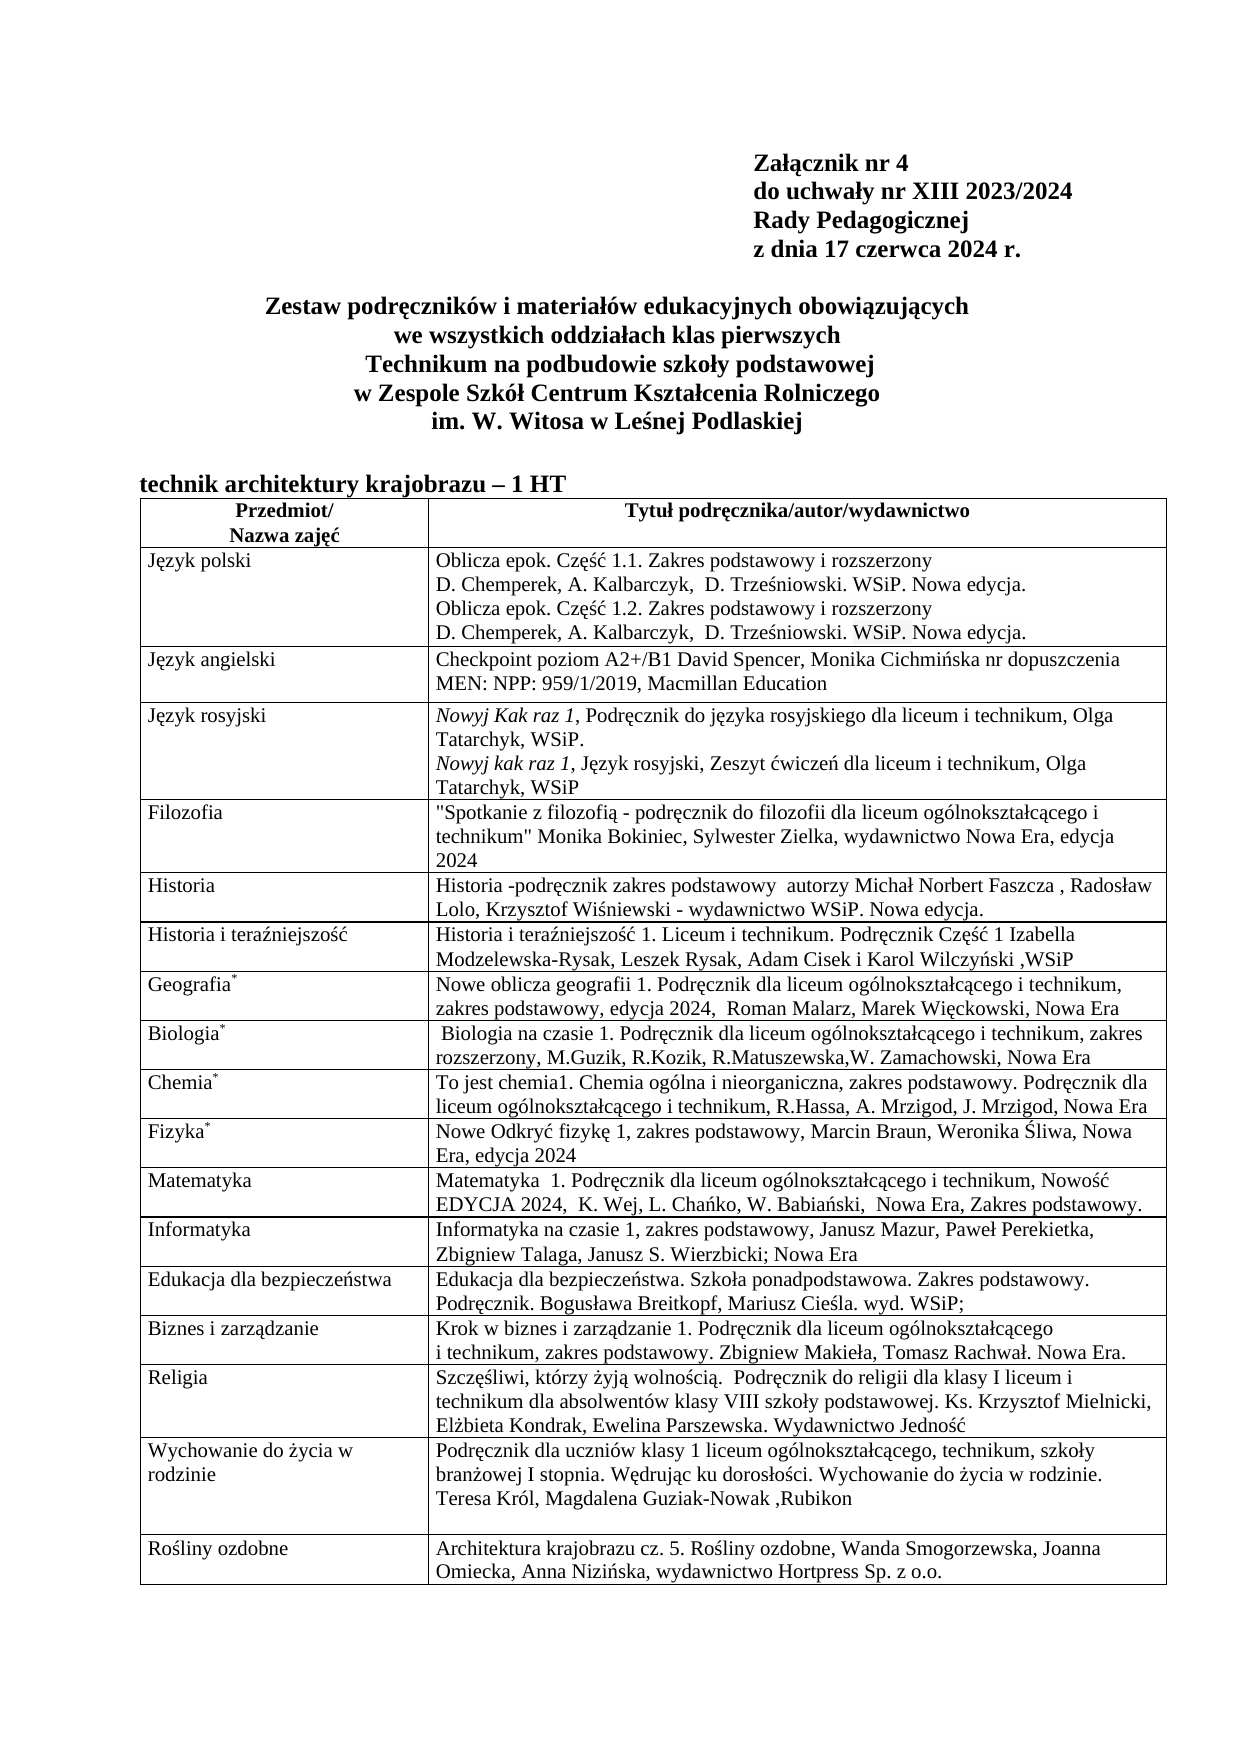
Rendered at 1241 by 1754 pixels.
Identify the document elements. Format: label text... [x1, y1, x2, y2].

table_header Przedmiot/ Nazwa zajęć [141, 499, 428, 547]
table_cell Informatyka na czasie 1, zakres podstawowy, Janusz Mazur, Paweł Perekietka, Zbigniew Talaga, Janusz S. Wierzbicki; Nowa Era [429, 1218, 1166, 1266]
table_cell Biznes i zarządzanie [141, 1316, 428, 1364]
table_cell Edukacja dla bezpieczeństwa. Szkoła ponadpodstawowa. Zakres podstawowy. Podręcznik. Bogusława Breitkopf, Mariusz Cieśla. wyd. WSiP; [429, 1267, 1166, 1315]
table_cell Filozofia [141, 800, 428, 872]
table_cell Oblicza epok. Część 1.1. Zakres podstawowy i rozszerzony D. Chemperek, A. Kalbarczyk, D. Trześniowski. WSiP. Nowa edycja. Oblicza epok. Część 1.2. Zakres podstawowy i rozszerzony D. Chemperek, A. Kalbarczyk, D. Trześniowski. WSiP. Nowa edycja. [429, 548, 1166, 646]
table_cell Checkpoint poziom A2+/B1 David Spencer, Monika Cichmińska nr dopuszczenia MEN: NPP: 959/1/2019, Macmillan Education [429, 647, 1166, 702]
table_cell Język angielski [141, 647, 428, 702]
text Załącznik nr 4 [753, 148, 1093, 176]
table_cell Nowyj Kak raz 1, Podręcznik do języka rosyjskiego dla liceum i technikum, Olga Tatarchyk, WSiP. Nowyj kak raz 1, Język rosyjski, Zeszyt ćwiczeń dla liceum i technikum, Olga Tatarchyk, WSiP [429, 703, 1166, 799]
table_cell Chemia* [141, 1070, 428, 1118]
table_cell Podręcznik dla uczniów klasy 1 liceum ogólnokształcącego, technikum, szkoły branżowej I stopnia. Wędrując ku dorosłości. Wychowanie do życia w rodzinie. Teresa Król, Magdalena Guziak-Nowak ,Rubikon [429, 1438, 1166, 1534]
table_cell Wychowanie do życia w rodzinie [141, 1438, 428, 1534]
table_cell Fizyka* [141, 1119, 428, 1167]
table_cell Język rosyjski [141, 703, 428, 799]
table_cell Historia [141, 873, 428, 921]
table_cell Nowe oblicza geografii 1. Podręcznik dla liceum ogólnokształcącego i technikum, zakres podstawowy, edycja 2024, Roman Malarz, Marek Więckowski, Nowa Era [429, 972, 1166, 1020]
table_cell Rośliny ozdobne [141, 1535, 428, 1583]
table_cell Nowe Odkryć fizykę 1, zakres podstawowy, Marcin Braun, Weronika Śliwa, Nowa Era, edycja 2024 [429, 1119, 1166, 1167]
table_cell Historia i teraźniejszość [141, 923, 428, 971]
table_cell Matematyka [141, 1168, 428, 1216]
table_cell Informatyka [141, 1218, 428, 1266]
table_cell Architektura krajobrazu cz. 5. Rośliny ozdobne, Wanda Smogorzewska, Joanna Omiecka, Anna Nizińska, wydawnictwo Hortpress Sp. z o.o. [429, 1535, 1166, 1583]
table_header Tytuł podręcznika/autor/wydawnictwo [429, 499, 1166, 547]
table_cell Biologia na czasie 1. Podręcznik dla liceum ogólnokształcącego i technikum, zakres rozszerzony, M.Guzik, R.Kozik, R.Matuszewska,W. Zamachowski, Nowa Era [429, 1021, 1166, 1069]
text do uchwały nr XIII 2023/2024 Rady Pedagogicznej z dnia 17 czerwca 2024 r. [753, 176, 1093, 263]
text technik architektury krajobrazu – 1 HT [133, 469, 1093, 497]
table_cell Język polski [141, 548, 428, 646]
table_cell Religia [141, 1365, 428, 1437]
table_cell Matematyka 1. Podręcznik dla liceum ogólnokształcącego i technikum, Nowość EDYCJA 2024, K. Wej, L. Chańko, W. Babiański, Nowa Era, Zakres podstawowy. [429, 1168, 1166, 1216]
table_cell Historia i teraźniejszość 1. Liceum i technikum. Podręcznik Część 1 Izabella Modzelewska-Rysak, Leszek Rysak, Adam Cisek i Karol Wilczyński ,WSiP [429, 923, 1166, 971]
table_cell Szczęśliwi, którzy żyją wolnością. Podręcznik do religii dla klasy I liceum i technikum dla absolwentów klasy VIII szkoły podstawowej. Ks. Krzysztof Mielnicki, Elżbieta Kondrak, Ewelina Parszewska. Wydawnictwo Jedność [429, 1365, 1166, 1437]
text Zestaw podręczników i materiałów edukacyjnych obowiązujących we wszystkich oddziałach klas pierwszych Technikum na podbudowie szkoły podstawowej w Zespole Szkół Centrum Kształcenia Rolniczego im. W. Witosa w Leśnej Podlaskiej [148, 291, 1093, 469]
table_cell Krok w biznes i zarządzanie 1. Podręcznik dla liceum ogólnokształcącego i technikum, zakres podstawowy. Zbigniew Makieła, Tomasz Rachwał. Nowa Era. [429, 1316, 1166, 1364]
table_cell To jest chemia1. Chemia ogólna i nieorganiczna, zakres podstawowy. Podręcznik dla liceum ogólnokształcącego i technikum, R.Hassa, A. Mrzigod, J. Mrzigod, Nowa Era [429, 1070, 1166, 1118]
table_cell Historia -podręcznik zakres podstawowy autorzy Michał Norbert Faszcza , Radosław Lolo, Krzysztof Wiśniewski - wydawnictwo WSiP. Nowa edycja. [429, 873, 1166, 921]
table_cell "Spotkanie z filozofią - podręcznik do filozofii dla liceum ogólnokształcącego i technikum" Monika Bokiniec, Sylwester Zielka, wydawnictwo Nowa Era, edycja 2024 [429, 800, 1166, 872]
table_cell Edukacja dla bezpieczeństwa [141, 1267, 428, 1315]
table_cell Biologia* [141, 1021, 428, 1069]
table_cell Geografia* [141, 972, 428, 1020]
